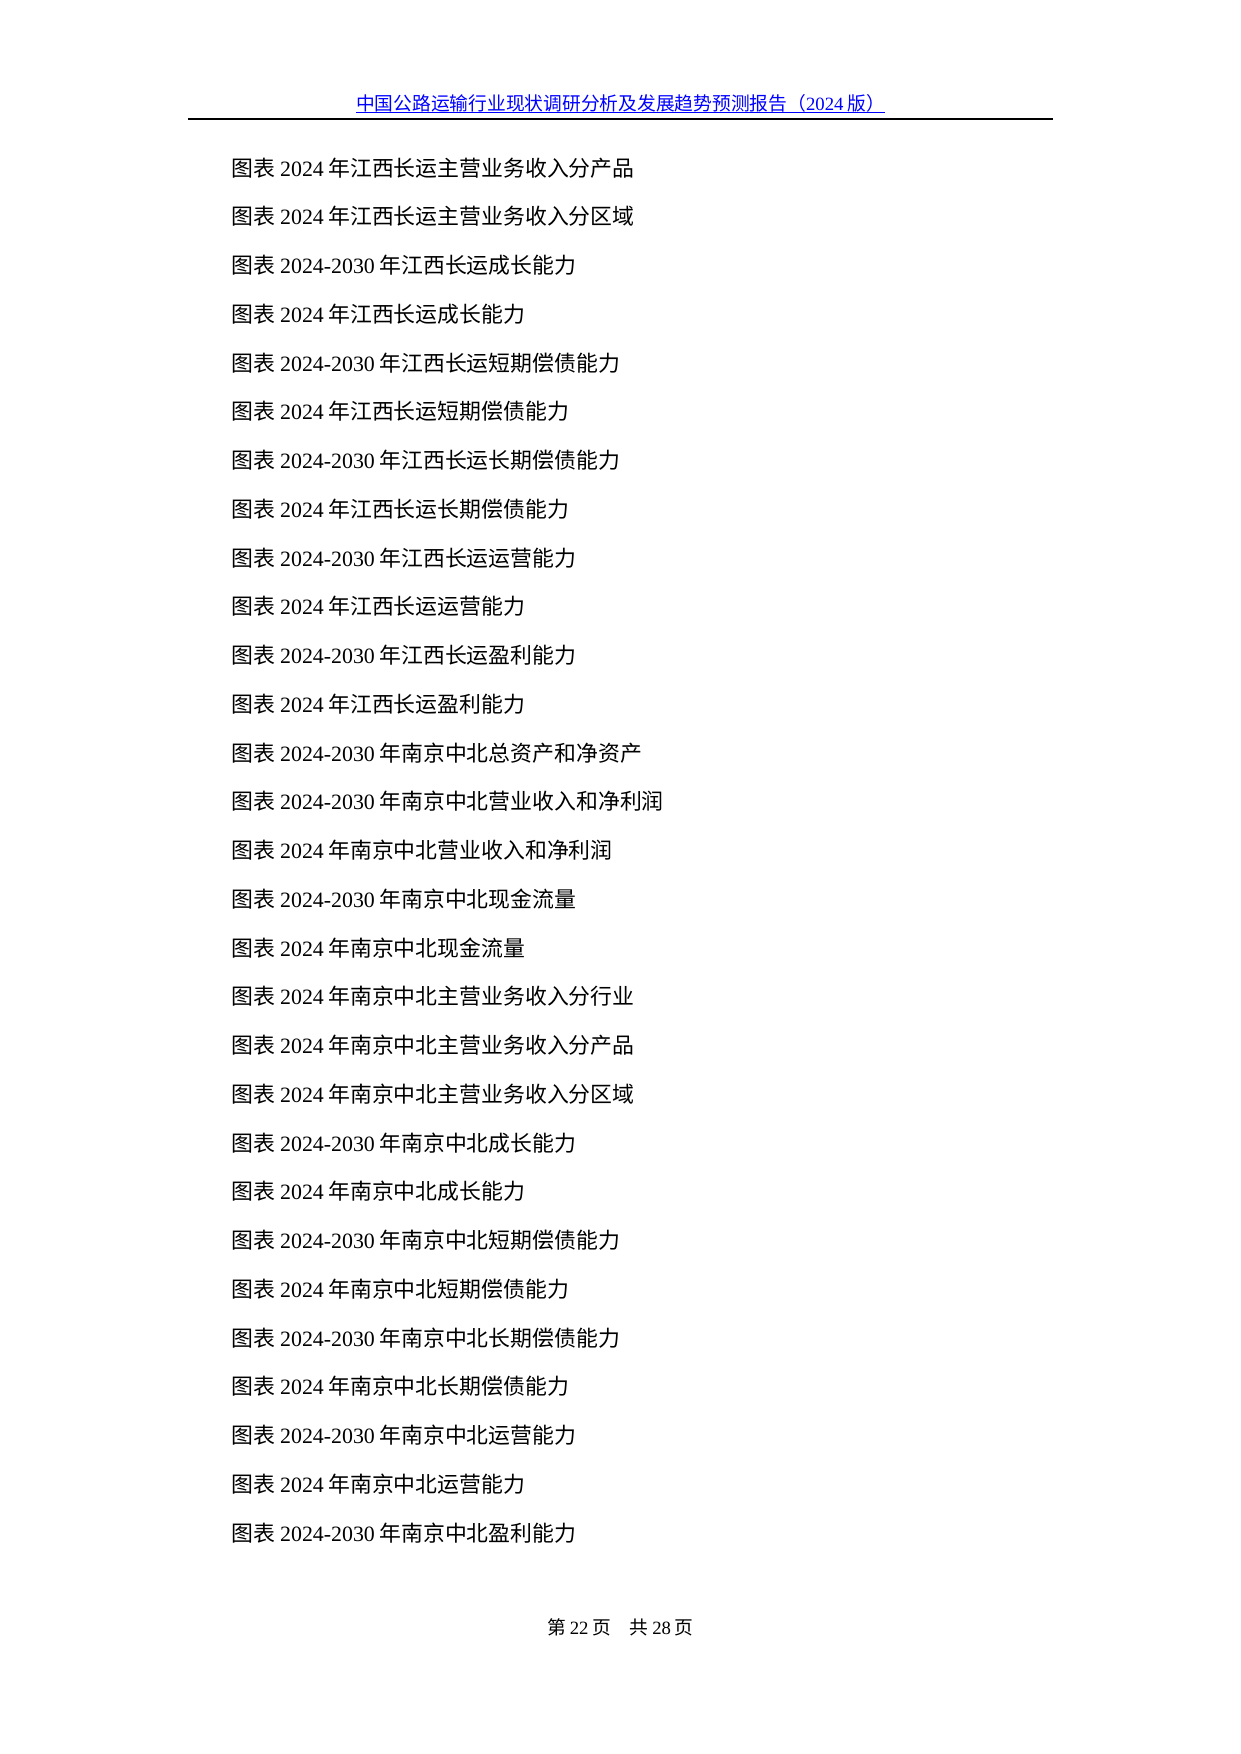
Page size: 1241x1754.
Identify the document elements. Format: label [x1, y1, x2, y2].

text [187, 150, 1053, 1548]
